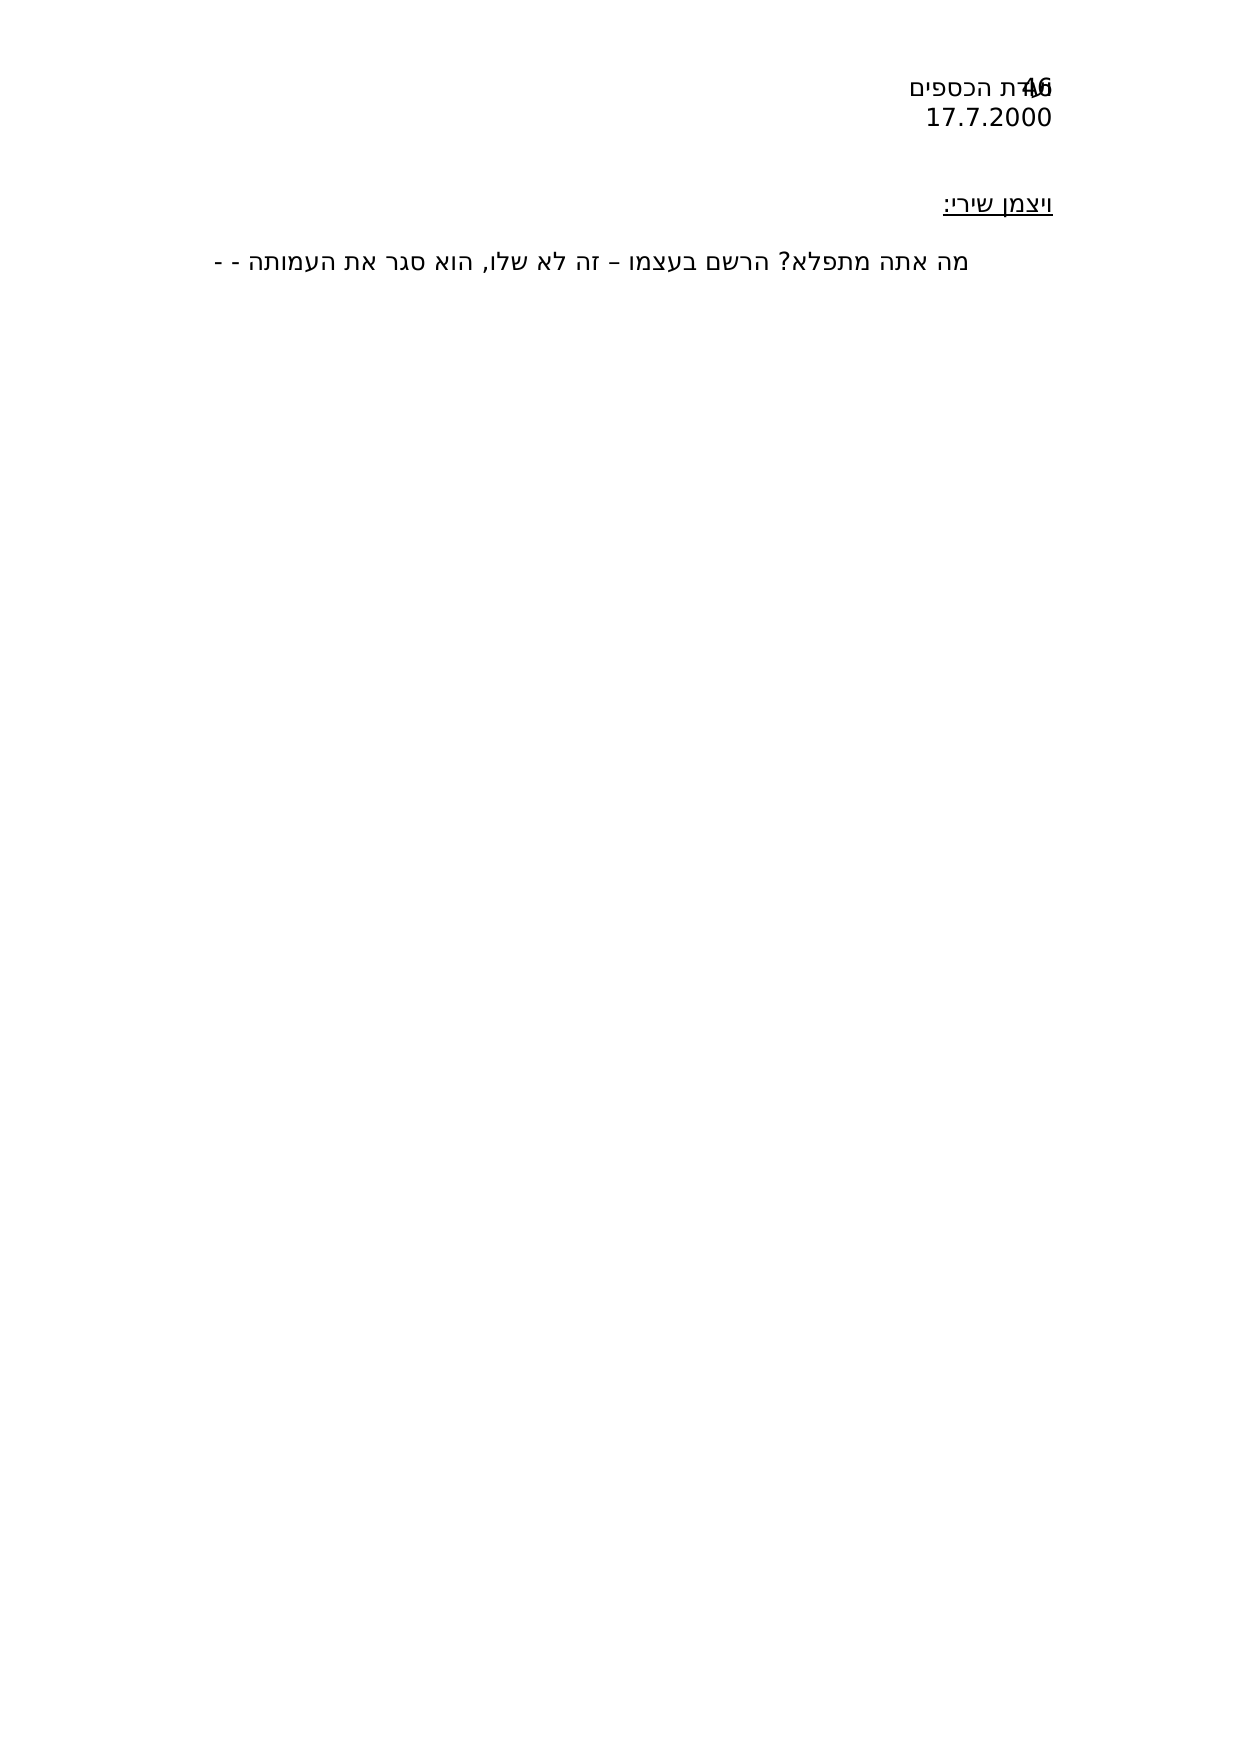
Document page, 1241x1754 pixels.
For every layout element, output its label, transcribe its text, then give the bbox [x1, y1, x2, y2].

text מה אתה מתפלא? הרשם בעצמו – זה לא שלו, הוא סגר את העמותה - - [187, 247, 1053, 276]
text ויצמן שירי: [187, 189, 1053, 218]
